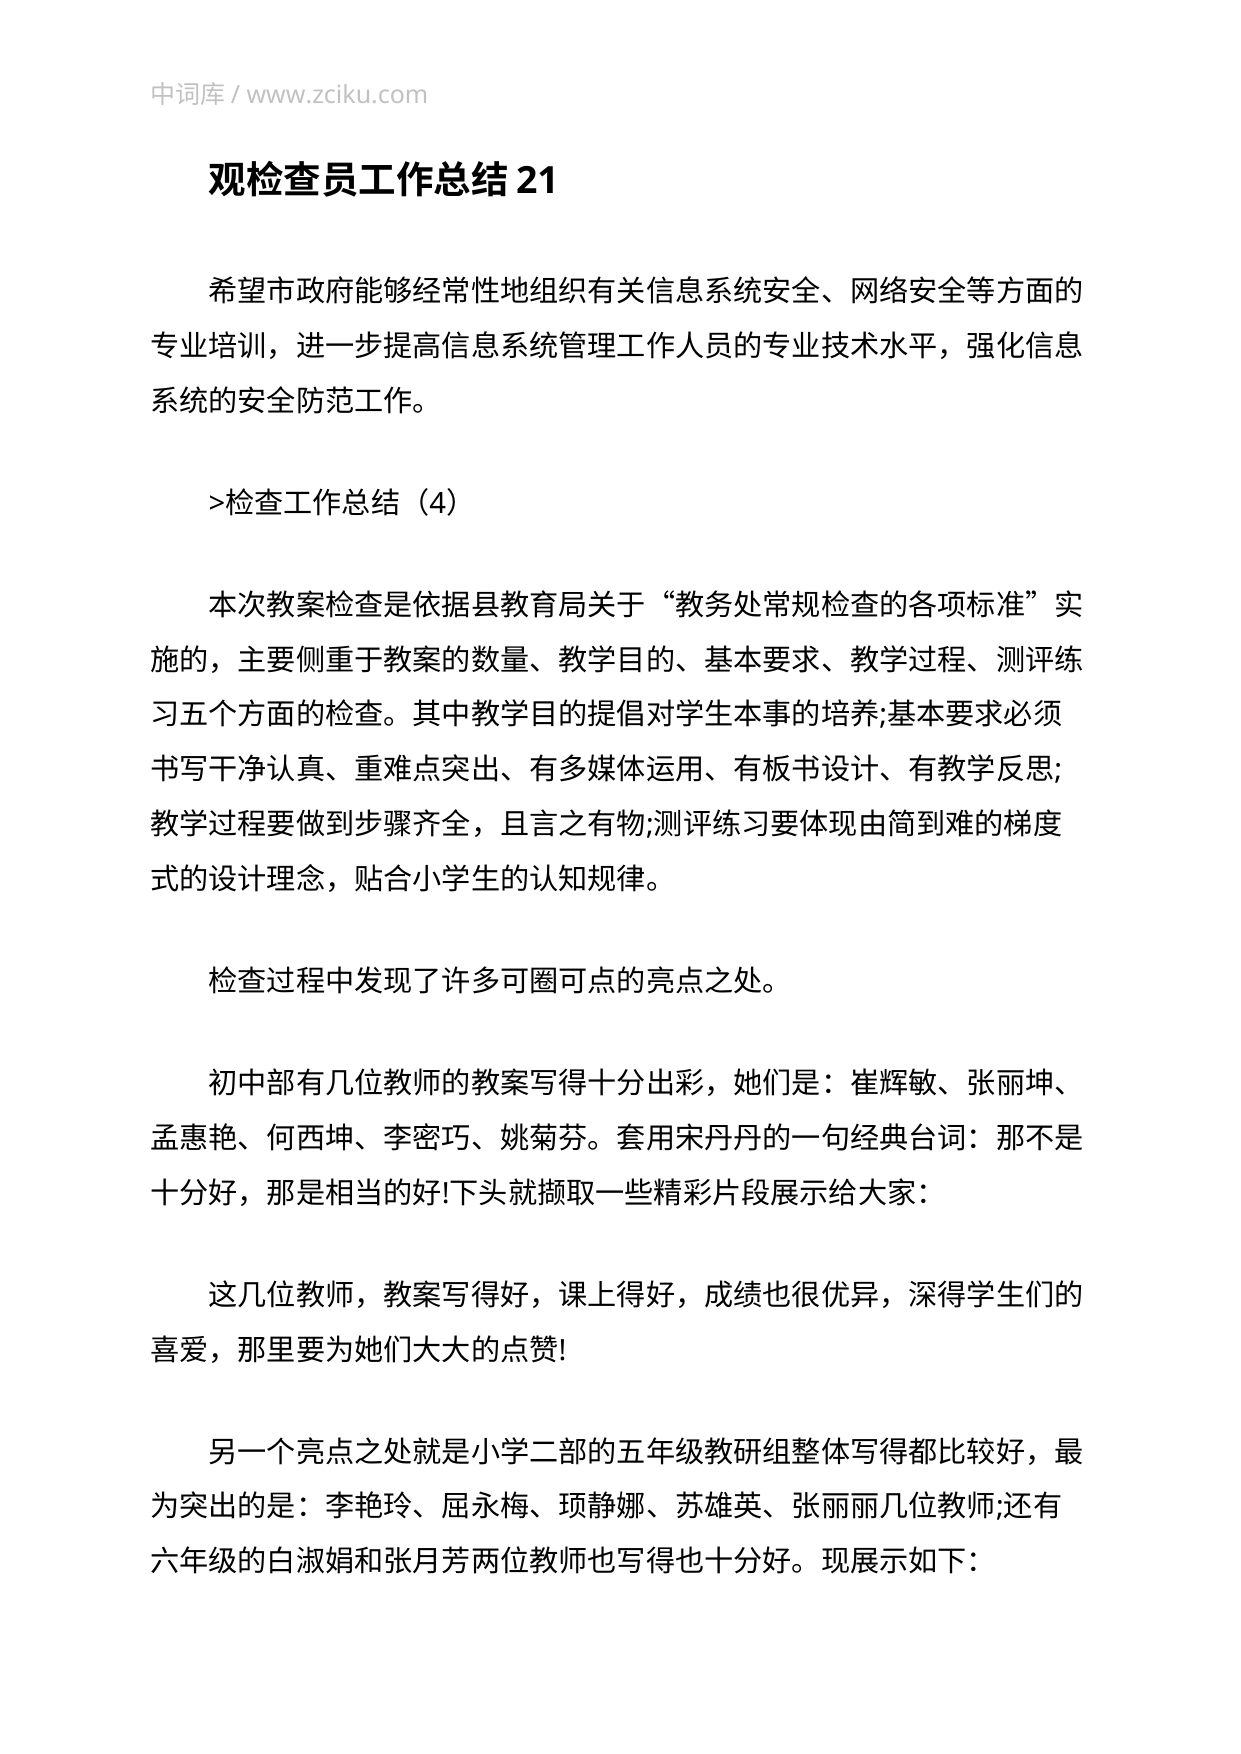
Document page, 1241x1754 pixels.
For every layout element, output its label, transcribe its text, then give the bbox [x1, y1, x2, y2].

text >检查工作总结（4） [150, 479, 1090, 522]
text 检查过程中发现了许多可圈可点的亮点之处。 [150, 958, 1090, 1000]
text 观检查员工作总结21 [150, 150, 1090, 204]
text 本次教案检查是依据县教育局关于“教务处常规检查的各项标准”实施的，主要侧重于教案的数量、教学目的、基本要求、教学过程、测评练习五个方面的检查。其中教学目的提倡对学生本事的培养;基本要求必须书写干净认真、重难点突出、有多媒体运用、有板书设计、有教学反思;教学过程要做到步骤齐全，且言之有物;测评练习要体现由简到难的梯度式的设计理念，贴合小学生的认知规律。 [150, 581, 1090, 898]
text 另一个亮点之处就是小学二部的五年级教研组整体写得都比较好，最为突出的是：李艳玲、屈永梅、顼静娜、苏雄英、张丽丽几位教师;还有六年级的白淑娟和张月芳两位教师也写得也十分好。现展示如下： [150, 1428, 1090, 1580]
text 希望市政府能够经常性地组织有关信息系统安全、网络安全等方面的专业培训，进一步提高信息系统管理工作人员的专业技术水平，强化信息系统的安全防范工作。 [150, 268, 1090, 420]
text 这几位教师，教案写得好，课上得好，成绩也很优异，深得学生们的喜爱，那里要为她们大大的点赞! [150, 1271, 1090, 1368]
text 初中部有几位教师的教案写得十分出彩，她们是：崔辉敏、张丽坤、孟惠艳、何西坤、李密巧、姚菊芬。套用宋丹丹的一句经典台词：那不是十分好，那是相当的好!下头就撷取一些精彩片段展示给大家： [150, 1059, 1090, 1212]
